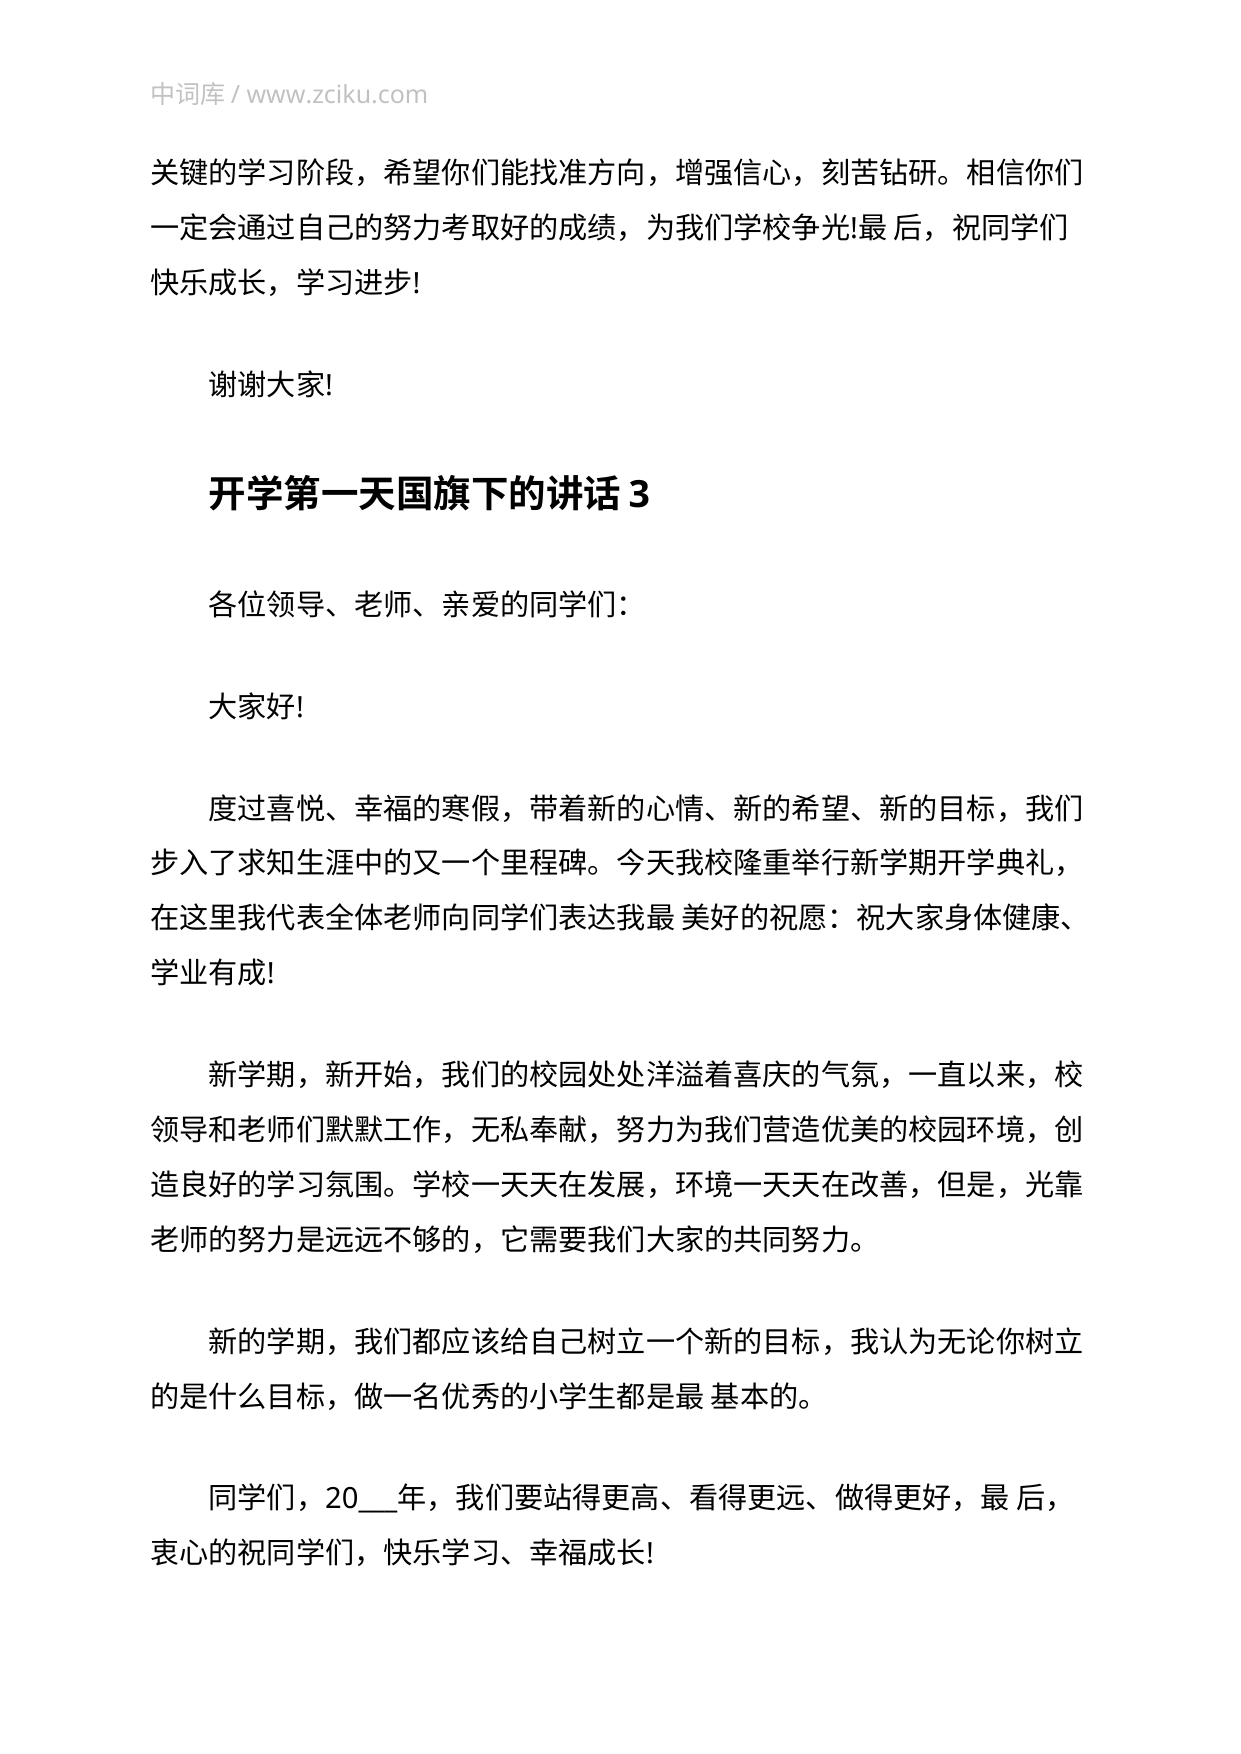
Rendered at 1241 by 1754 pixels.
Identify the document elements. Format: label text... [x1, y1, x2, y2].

text 同学们，20___年，我们要站得更高、看得更远、做得更好，最 后，衷心的祝同学们，快乐学习、幸福成长! [150, 1475, 1090, 1572]
text 大家好! [150, 683, 1090, 726]
text 各位领导、老师、亲爱的同学们： [150, 581, 1090, 624]
text 新学期，新开始，我们的校园处处洋溢着喜庆的气氛，一直以来，校领导和老师们默默工作，无私奉献，努力为我们营造优美的校园环境，创造良好的学习氛围。学校一天天在发展，环境一天天在改善，但是，光靠老师的努力是远远不够的，它需要我们大家的共同努力。 [150, 1052, 1090, 1259]
text 新的学期，我们都应该给自己树立一个新的目标，我认为无论你树立的是什么目标，做一名优秀的小学生都是最 基本的。 [150, 1318, 1090, 1416]
text 度过喜悦、幸福的寒假，带着新的心情、新的希望、新的目标，我们步入了求知生涯中的又一个里程碑。今天我校隆重举行新学期开学典礼，在这里我代表全体老师向同学们表达我最 美好的祝愿：祝大家身体健康、学业有成! [150, 785, 1090, 992]
text 谢谢大家! [150, 362, 1090, 404]
text 开学第一天国旗下的讲话3 [150, 464, 1090, 518]
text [150, 150, 1090, 302]
